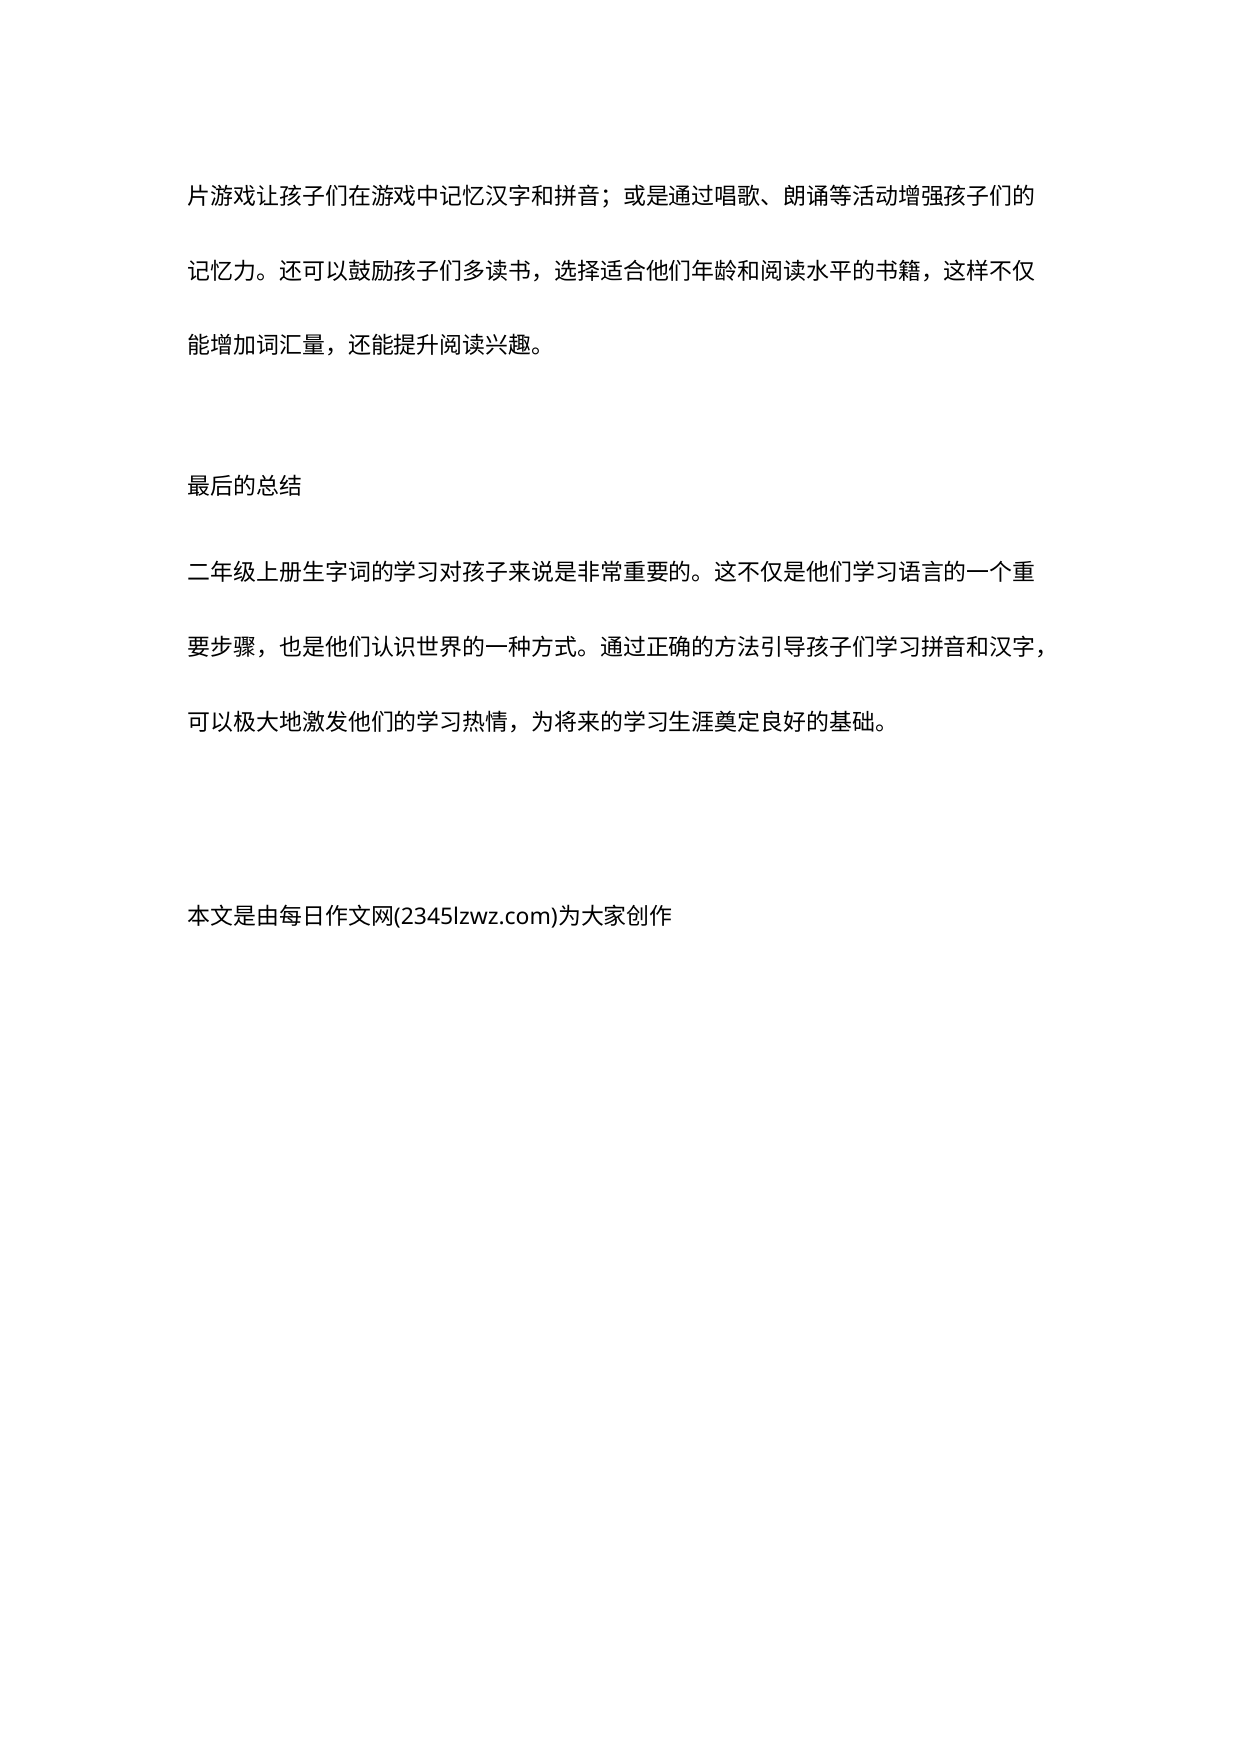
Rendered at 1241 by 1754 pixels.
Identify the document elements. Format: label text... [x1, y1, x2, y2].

text 本文是由每日作文网(2345lzwz.com)为大家创作 [187, 882, 1053, 947]
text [187, 162, 1053, 376]
text 最后的总结 [187, 452, 1053, 517]
text 二年级上册生字词的学习对孩子来说是非常重要的。这不仅是他们学习语言的一个重要步骤，也是他们认识世界的一种方式。通过正确的方法引导孩子们学习拼音和汉字，可以极大地激发他们的学习热情，为将来的学习生涯奠定良好的基础。 [187, 538, 1053, 753]
